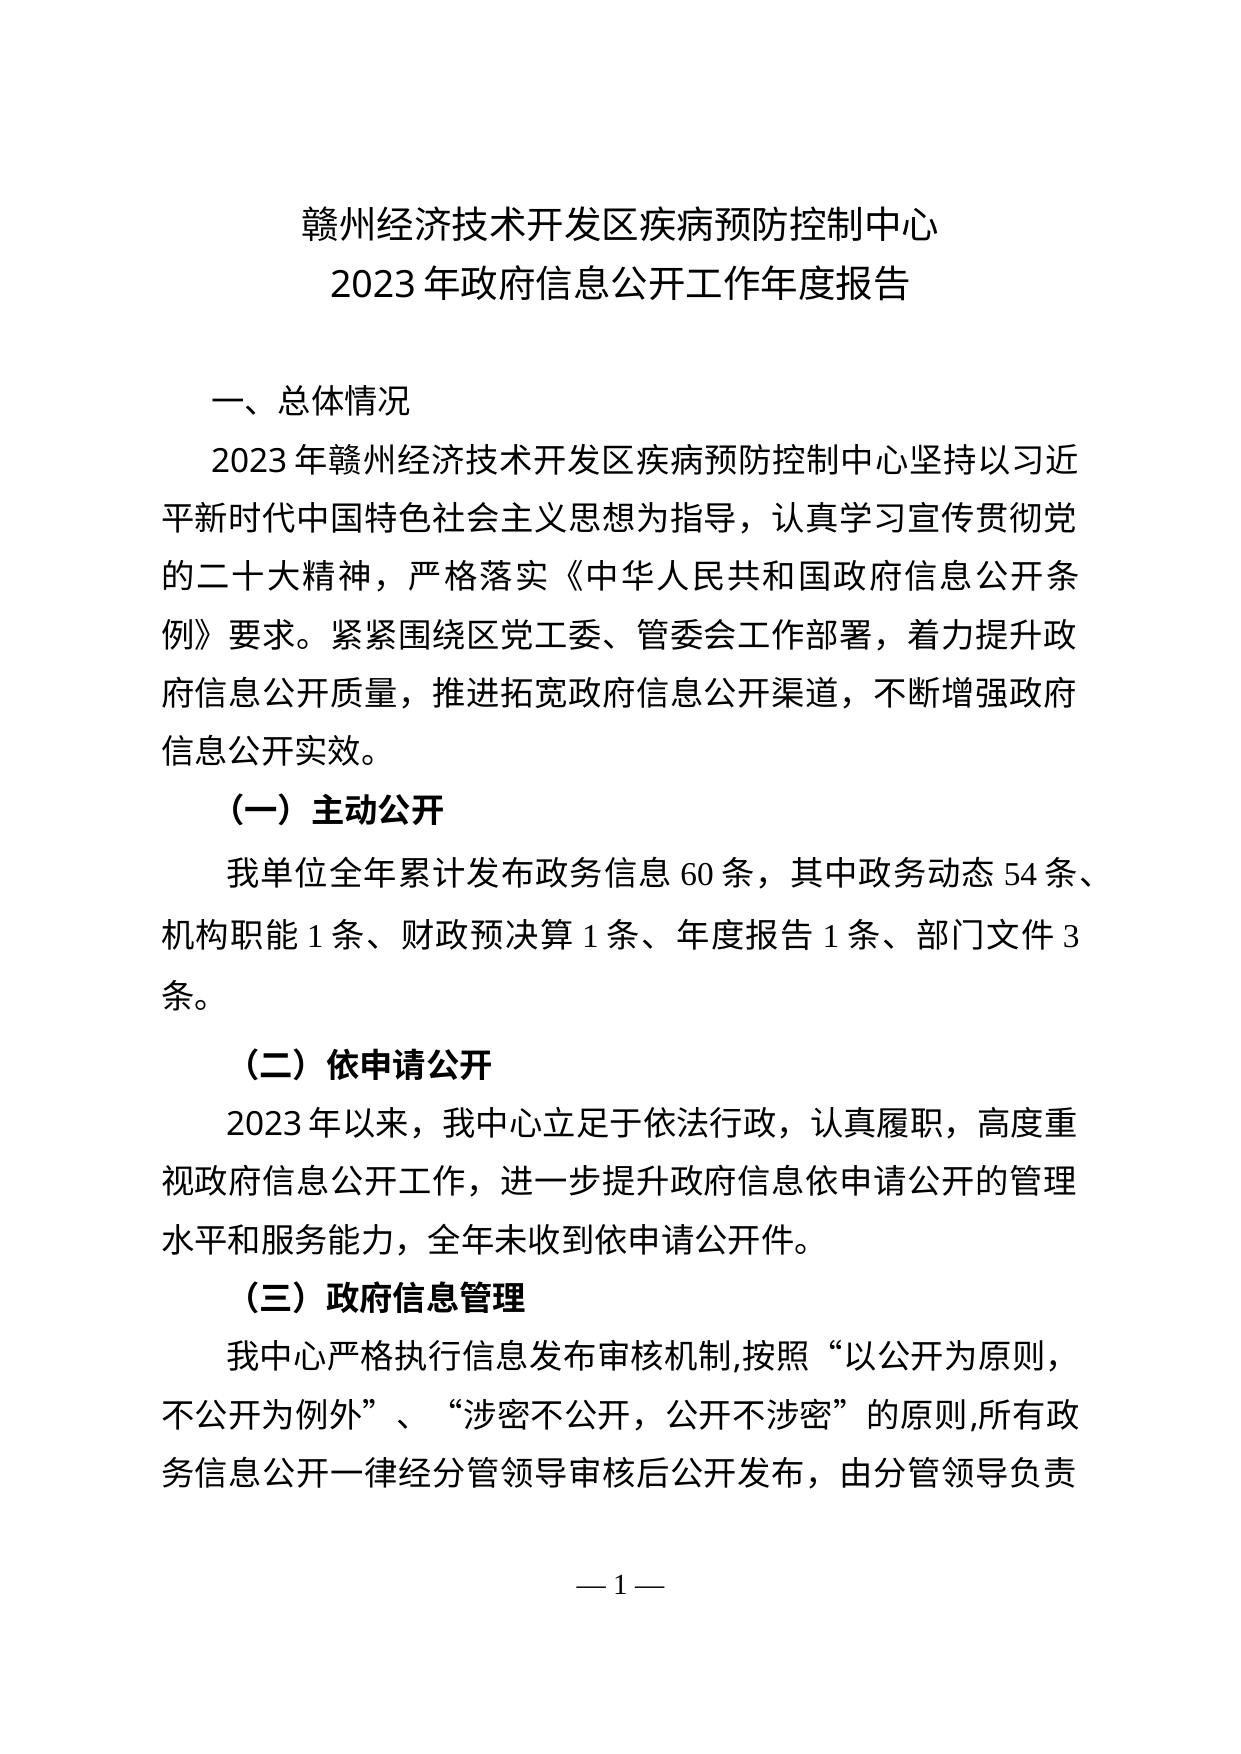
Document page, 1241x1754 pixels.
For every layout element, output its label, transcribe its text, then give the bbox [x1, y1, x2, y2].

text （一）主动公开 [161, 775, 1079, 834]
text 2023年以来，我中心立足于依法行政，认真履职，高度重视政府信息公开工作，进一步提升政府信息依申请公开的管理水平和服务能力，全年未收到依申请公开件。 [161, 1089, 1079, 1264]
text 2023年赣州经济技术开发区疾病预防控制中心坚持以习近平新时代中国特色社会主义思想为指导，认真学习宣传贯彻党的二十大精神，严格落实《中华人民共和国政府信息公开条例》要求。紧紧围绕区党工委、管委会工作部署，着力提升政府信息公开质量，推进拓宽政府信息公开渠道，不断增强政府信息公开实效。 [161, 425, 1079, 775]
text （三）政府信息管理 [161, 1264, 1079, 1322]
text 我单位全年累计发布政务信息60条，其中政务动态54条、机构职能1条、财政预决算1条、年度报告1条、部门文件3条。 [161, 834, 1079, 1018]
text 赣州经济技术开发区疾病预防控制中心 [161, 192, 1079, 250]
text （二）依申请公开 [161, 1031, 1079, 1089]
text 2023年政府信息公开工作年度报告 [161, 250, 1079, 309]
text 一、总体情况 [161, 367, 1079, 425]
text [161, 1322, 1079, 1497]
